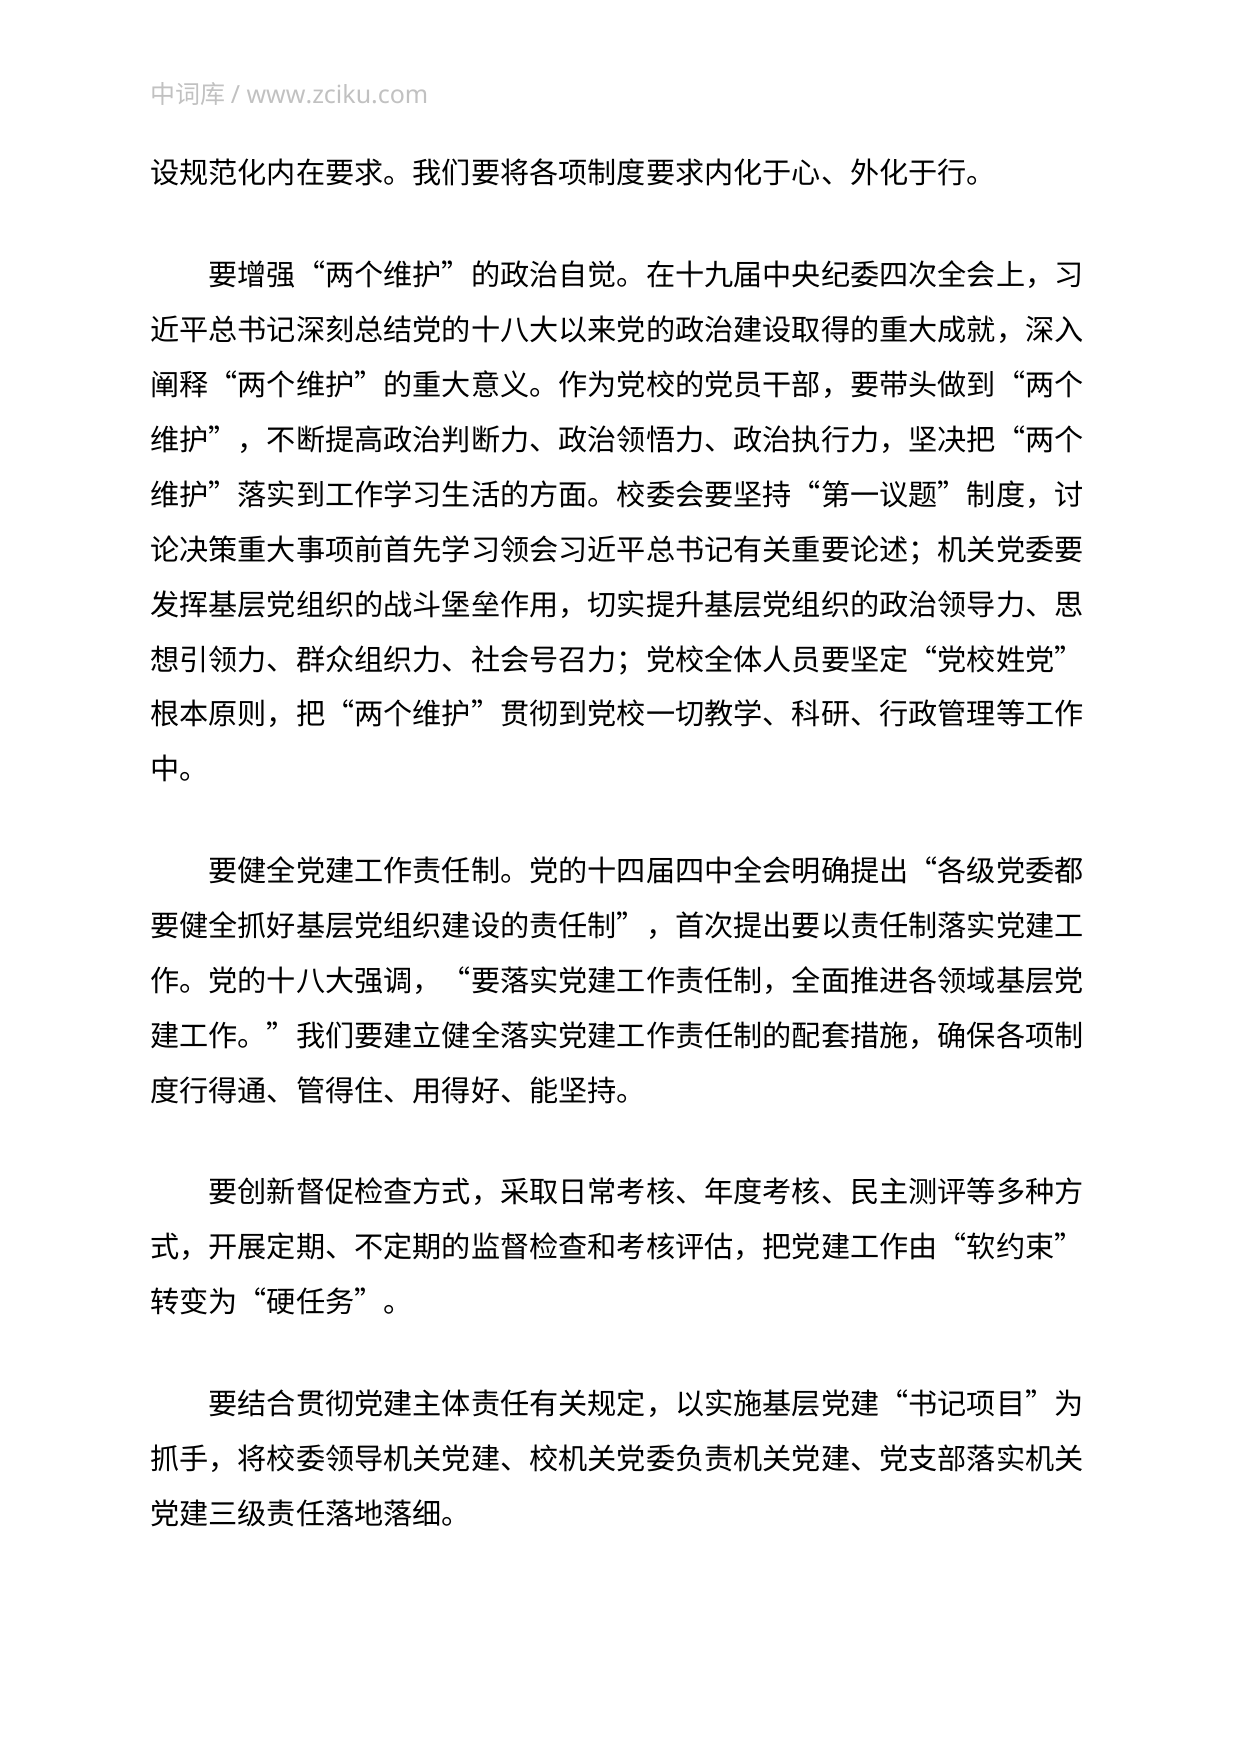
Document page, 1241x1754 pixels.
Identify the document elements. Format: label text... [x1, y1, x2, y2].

text 要健全党建工作责任制。党的十四届四中全会明确提出“各级党委都要健全抓好基层党组织建设的责任制”，首次提出要以责任制落实党建工作。党的十八大强调，“要落实党建工作责任制，全面推进各领域基层党建工作。”我们要建立健全落实党建工作责任制的配套措施，确保各项制度行得通、管得住、用得好、能坚持。 [150, 848, 1090, 1109]
text 要创新督促检查方式，采取日常考核、年度考核、民主测评等多种方式，开展定期、不定期的监督检查和考核评估，把党建工作由“软约束”转变为“硬任务”。 [150, 1169, 1090, 1321]
text 要结合贯彻党建主体责任有关规定，以实施基层党建“书记项目”为抓手，将校委领导机关党建、校机关党委负责机关党建、党支部落实机关党建三级责任落地落细。 [150, 1381, 1090, 1533]
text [150, 150, 1090, 192]
text 要增强“两个维护”的政治自觉。在十九届中央纪委四次全会上，习近平总书记深刻总结党的十八大以来党的政治建设取得的重大成就，深入阐释“两个维护”的重大意义。作为党校的党员干部，要带头做到“两个维护”，不断提高政治判断力、政治领悟力、政治执行力，坚决把“两个维护”落实到工作学习生活的方面。校委会要坚持“第一议题”制度，讨论决策重大事项前首先学习领会习近平总书记有关重要论述；机关党委要发挥基层党组织的战斗堡垒作用，切实提升基层党组织的政治领导力、思想引领力、群众组织力、社会号召力；党校全体人员要坚定“党校姓党”根本原则，把“两个维护”贯彻到党校一切教学、科研、行政管理等工作中。 [150, 252, 1090, 788]
